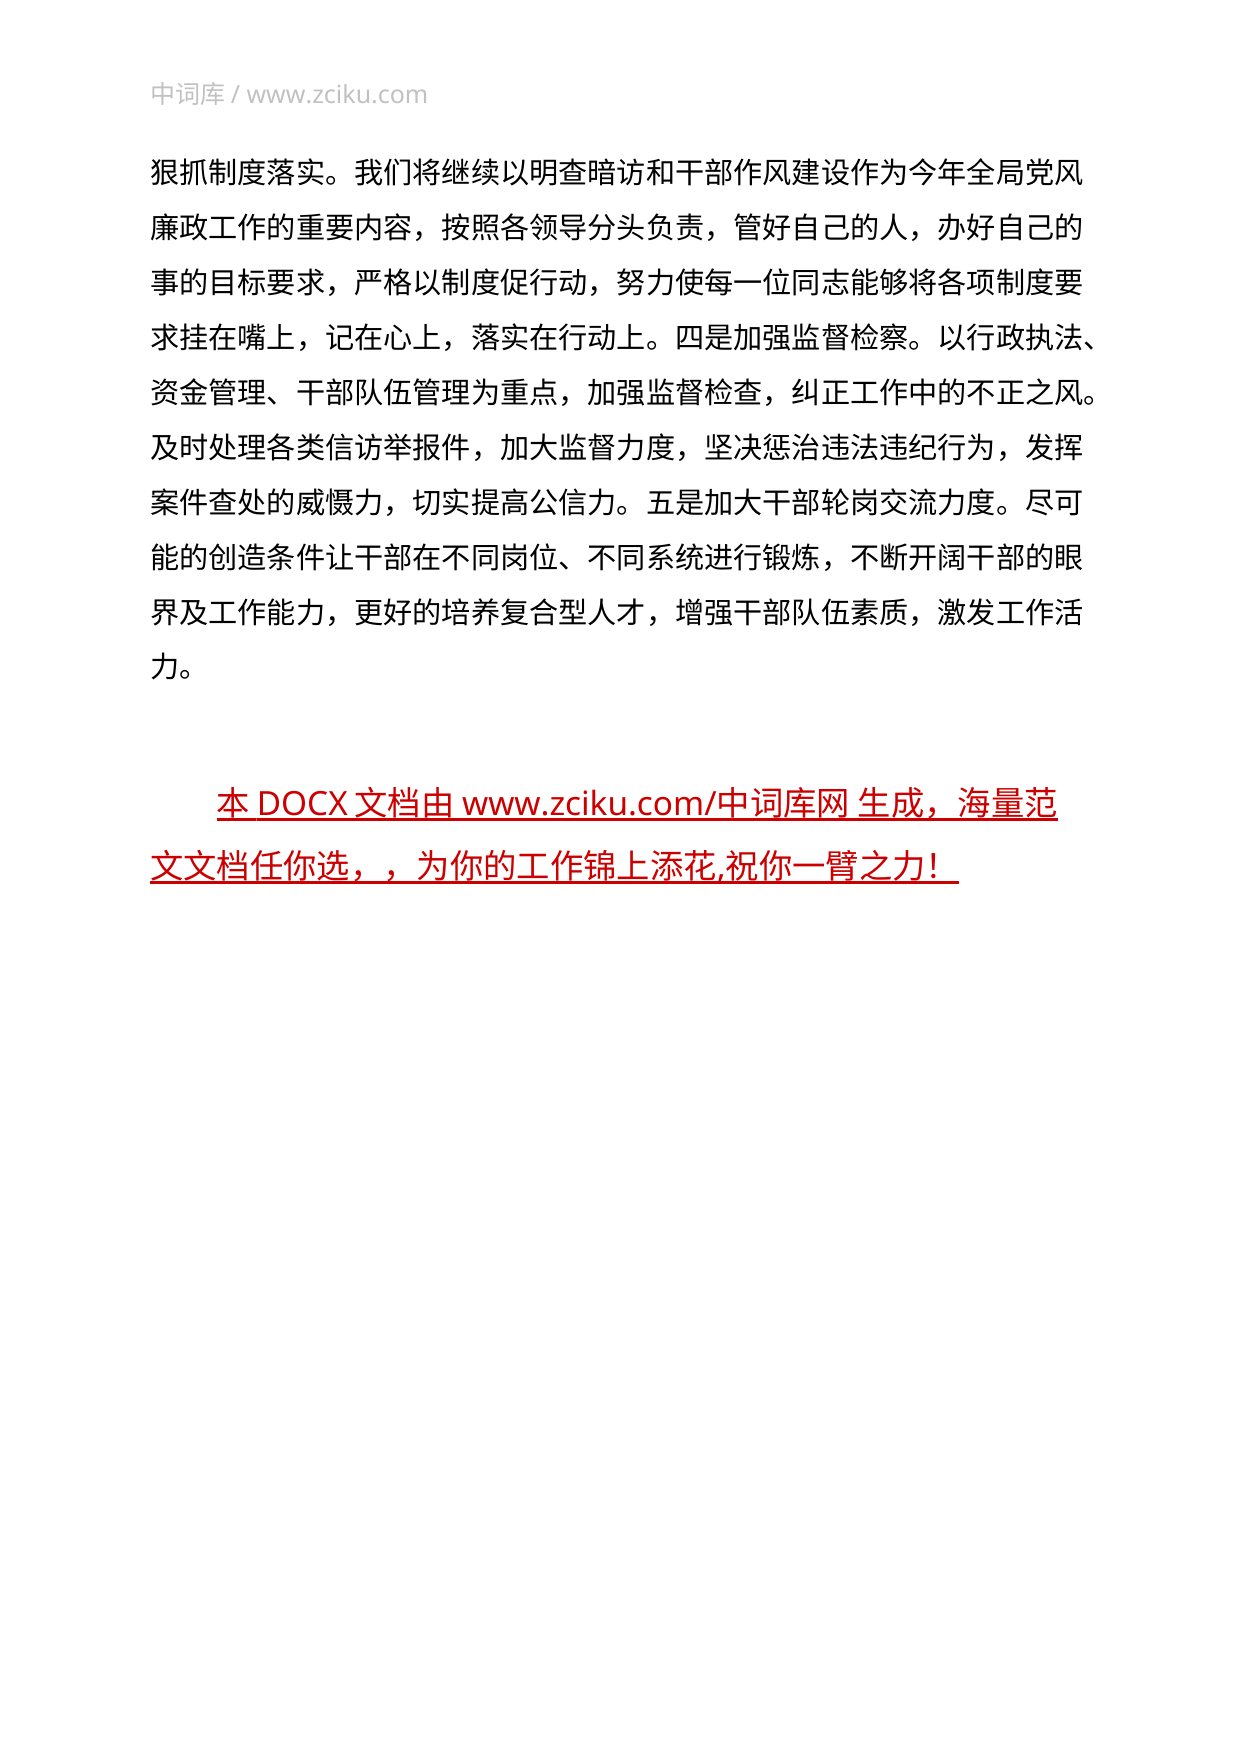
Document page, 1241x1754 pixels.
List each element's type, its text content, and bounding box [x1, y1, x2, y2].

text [150, 150, 1090, 686]
text 本DOCX文档由 www.zciku.com/中词库网 生成，海量范文文档任你选，，为你的工作锦上添花,祝你一臂之力！ [150, 777, 1090, 888]
